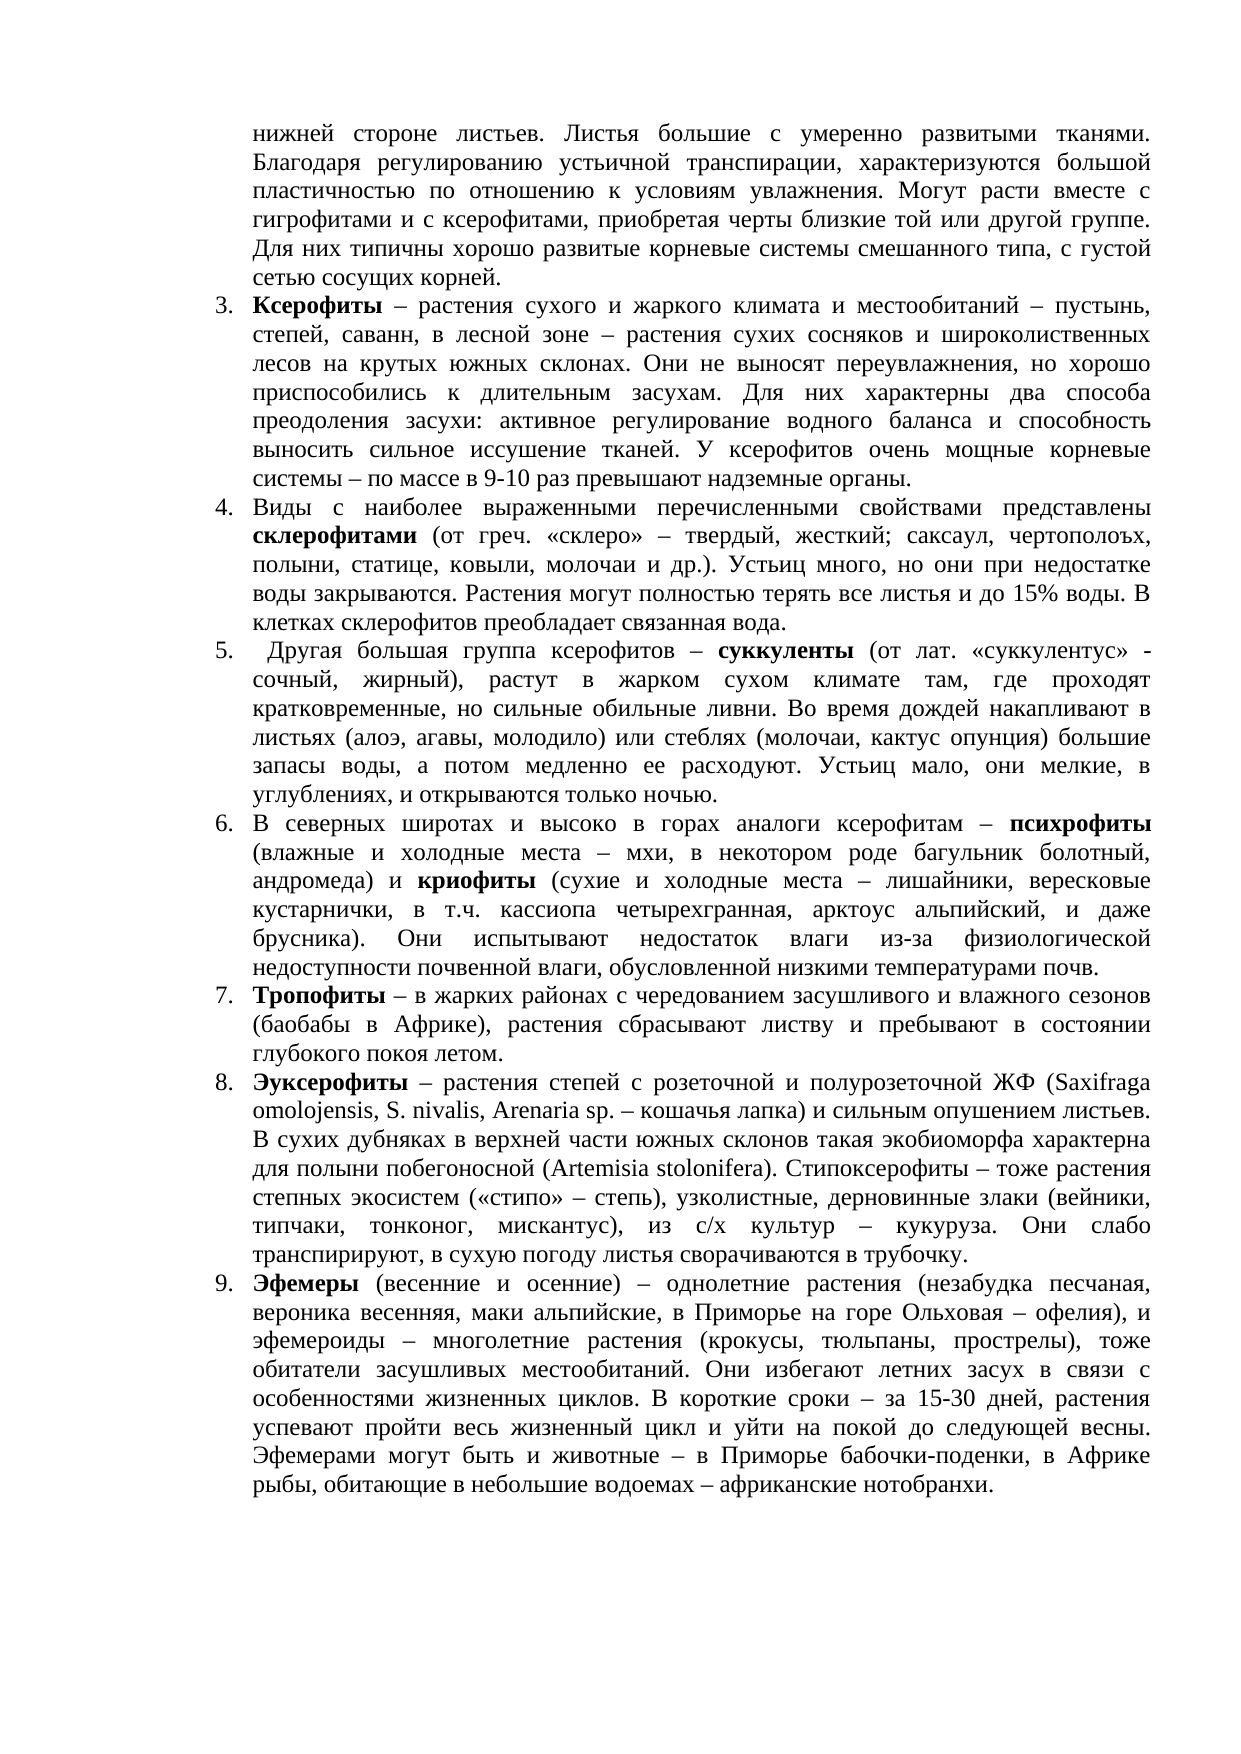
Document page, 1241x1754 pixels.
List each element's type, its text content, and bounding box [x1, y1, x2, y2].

list Виды с наиболее выраженными перечисленными свойствами представлены склерофитами (от греч. «склеро» – твердый, жесткий; саксаул, чертополоъх, полыни, статице, ковыли, молочаи и др.). Устьиц много, но они при недостатке воды закрываются. Растения могут полностью терять все листья и до 15% воды. В клетках склерофитов преобладает связанная вода. [215, 492, 1152, 636]
list Тропофиты – в жарких районах с чередованием засушливого и влажного сезонов (баобабы в Африке), растения сбрасывают листву и пребывают в состоянии глубокого покоя летом. [215, 981, 1152, 1067]
list Эфемеры (весенние и осенние) – однолетние растения (незабудка песчаная, вероника весенняя, маки альпийские, в Приморье на горе Ольховая – офелия), и эфемероиды – многолетние растения (крокусы, тюльпаны, прострелы), тоже обитатели засушливых местообитаний. Они избегают летних засух в связи с особенностями жизненных циклов. В короткие сроки – за 15-30 дней, растения успевают пройти весь жизненный цикл и уйти на покой до следующей весны. Эфемерами могут быть и животные – в Приморье бабочки-поденки, в Африке рыбы, обитающие в небольшие водоемах – африканские нотобранхи. [215, 1268, 1152, 1498]
list Ксерофиты – растения сухого и жаркого климата и местообитаний – пустынь, степей, саванн, в лесной зоне – растения сухих сосняков и широколиственных лесов на крутых южных склонах. Они не выносят переувлажнения, но хорошо приспособились к длительным засухам. Для них характерны два способа преодоления засухи: активное регулирование водного баланса и способность выносить сильное иссушение тканей. У ксерофитов очень мощные корневые системы – по массе в 9-10 раз превышают надземные органы. [215, 291, 1152, 492]
list В северных широтах и высоко в горах аналоги ксерофитам – психрофиты (влажные и холодные места – мхи, в некотором роде багульник болотный, андромеда) и криофиты (сухие и холодные места – лишайники, вересковые кустарнички, в т.ч. кассиопа четырехгранная, арктоус альпийский, и даже брусника). Они испытывают недостаток влаги из-за физиологической недоступности почвенной влаги, обусловленной низкими температурами почв. [215, 808, 1152, 981]
list Эуксерофиты – растения степей с розеточной и полурозеточной ЖФ (Saxifraga omolojensis, S. nivalis, Arenaria sp. – кошачья лапка) и сильным опушением листьев. В сухих дубняках в верхней части южных склонов такая экобиоморфа характерна для полыни побегоносной (Artemisia stolonifera). Стипоксерофиты – тоже растения степных экосистем («стипо» – степь), узколистные, дерновинные злаки (вейники, типчаки, тонконог, мискантус), из с/х культур – кукуруза. Они слабо транспирируют, в сухую погоду листья сворачиваются в трубочку. [215, 1067, 1152, 1268]
list Другая большая группа ксерофитов – суккуленты (от лат. «суккулентус» - сочный, жирный), растут в жарком сухом климате там, где проходят кратковременные, но сильные обильные ливни. Во время дождей накапливают в листьях (алоэ, агавы, молодило) или стеблях (молочаи, кактус опунция) большие запасы воды, а потом медленно ее расходуют. Устьиц мало, они мелкие, в углублениях, и открываются только ночью. [215, 636, 1152, 808]
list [215, 118, 1152, 291]
